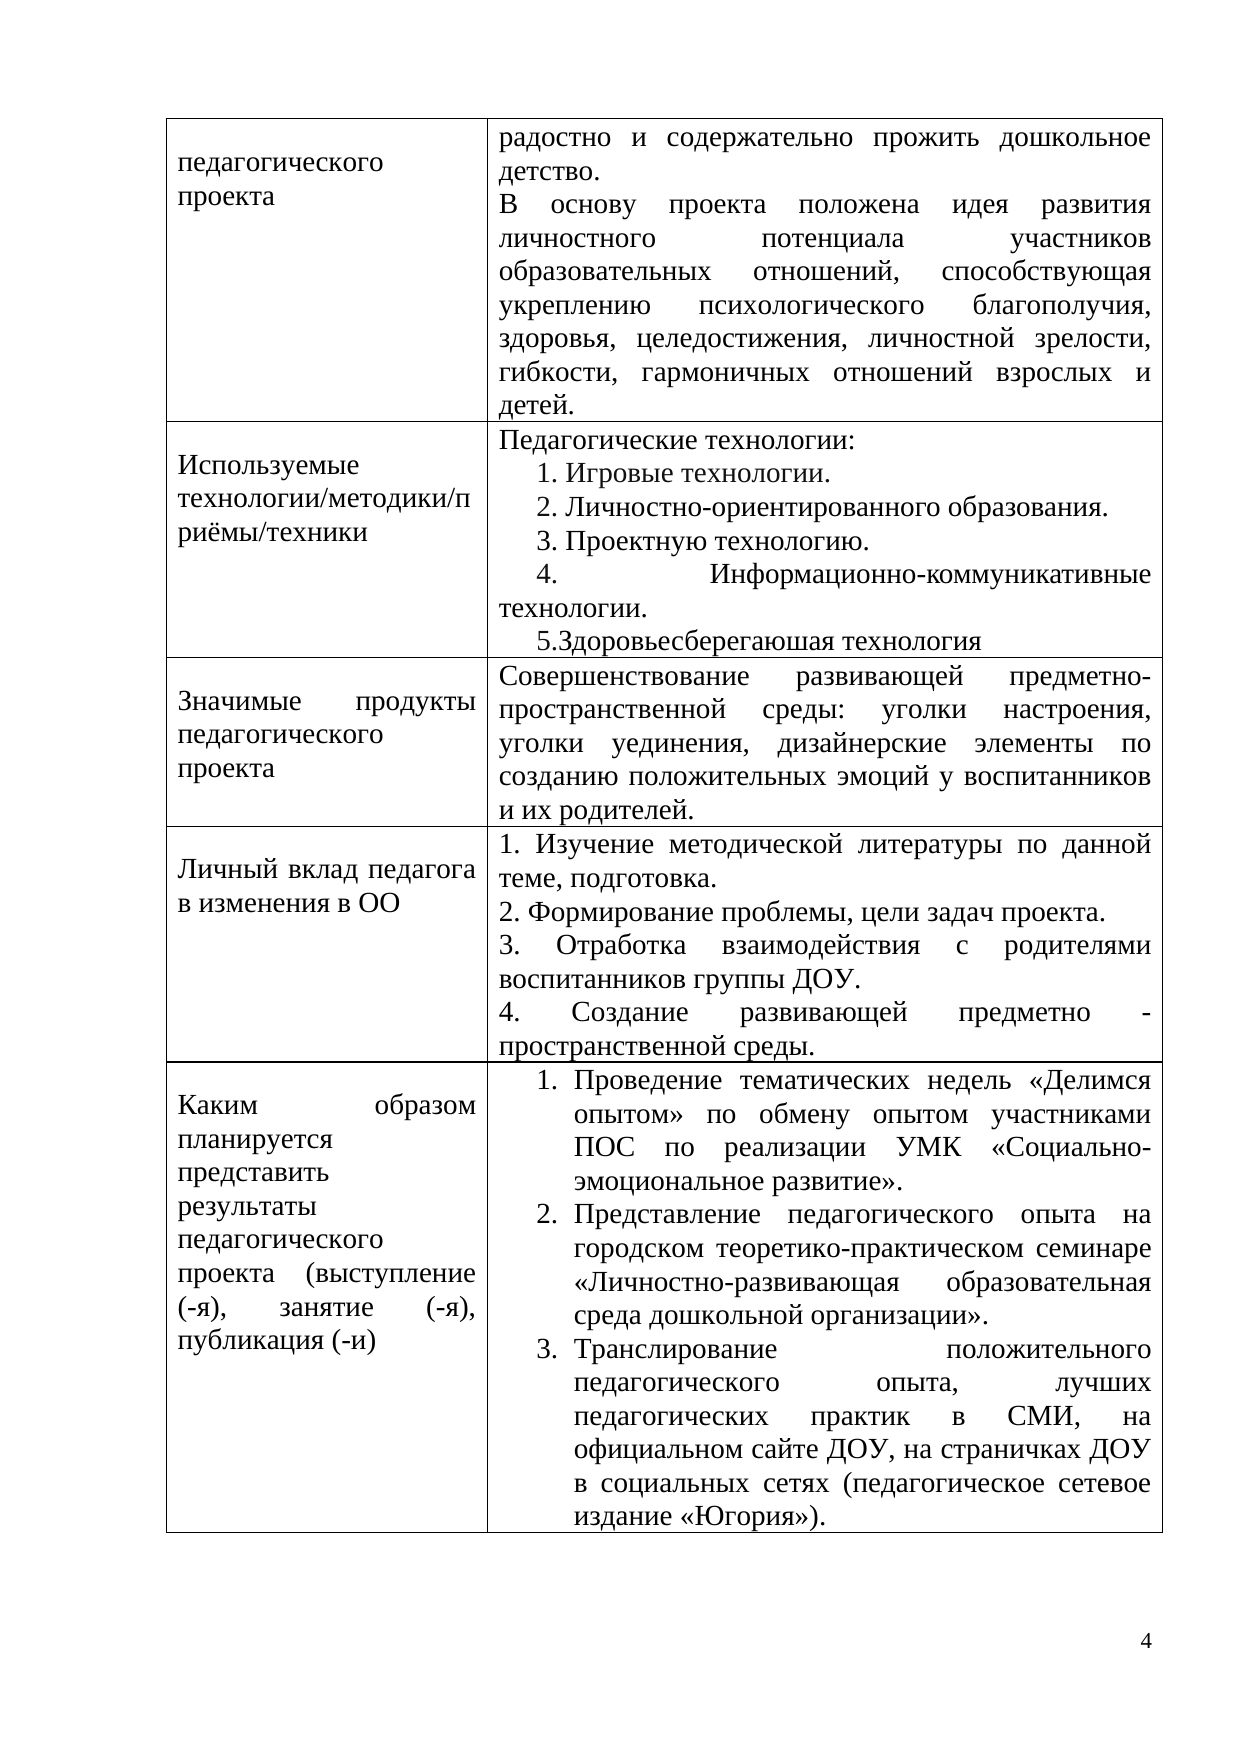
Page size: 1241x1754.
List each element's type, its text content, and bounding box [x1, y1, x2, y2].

table_cell Совершенствование развивающей предметно-пространственной среды: уголки настроения, уголки уединения, дизайнерские элементы по созданию положительных эмоций у воспитанников и их родителей. [488, 658, 1162, 826]
table_cell Значимые продукты педагогического проекта [167, 658, 487, 826]
table_cell 1. Изучение методической литературы по данной теме, подготовка. 2. Формирование проблемы, цели задач проекта. 3. Отработка взаимодействия с родителями воспитанников группы ДОУ. 4. Создание развивающей предметно - пространственной среды. [488, 827, 1162, 1061]
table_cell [488, 119, 1162, 421]
table_cell Проведение тематических недель «Делимся опытом» по обмену опытом участниками ПОС по реализации УМК «Социально-эмоциональное развитие». Представление педагогического опыта на городском теоретико-практическом семинаре «Личностно-развивающая образовательная среда дошкольной организации». Транслирование положительного педагогического опыта, лучших педагогических практик в СМИ, на официальном сайте ДОУ, на страничках ДОУ в социальных сетях (педагогическое сетевое издание «Югория»). [488, 1063, 1162, 1532]
table_cell Каким образом планируется представить результаты педагогического проекта (выступление (-я), занятие (-я), публикация (-и) [167, 1063, 487, 1532]
table_cell Используемые технологии/методики/приёмы/техники [167, 422, 487, 657]
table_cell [167, 119, 487, 421]
table_cell Педагогические технологии: 1. Игровые технологии. 2. Личностно-ориентированного образования. 3. Проектную технологию. 4. Информационно-коммуникативные технологии. 5.Здоровьесберегаюшая технология [488, 422, 1162, 657]
table_cell Личный вклад педагога в изменения в ОО [167, 827, 487, 1061]
